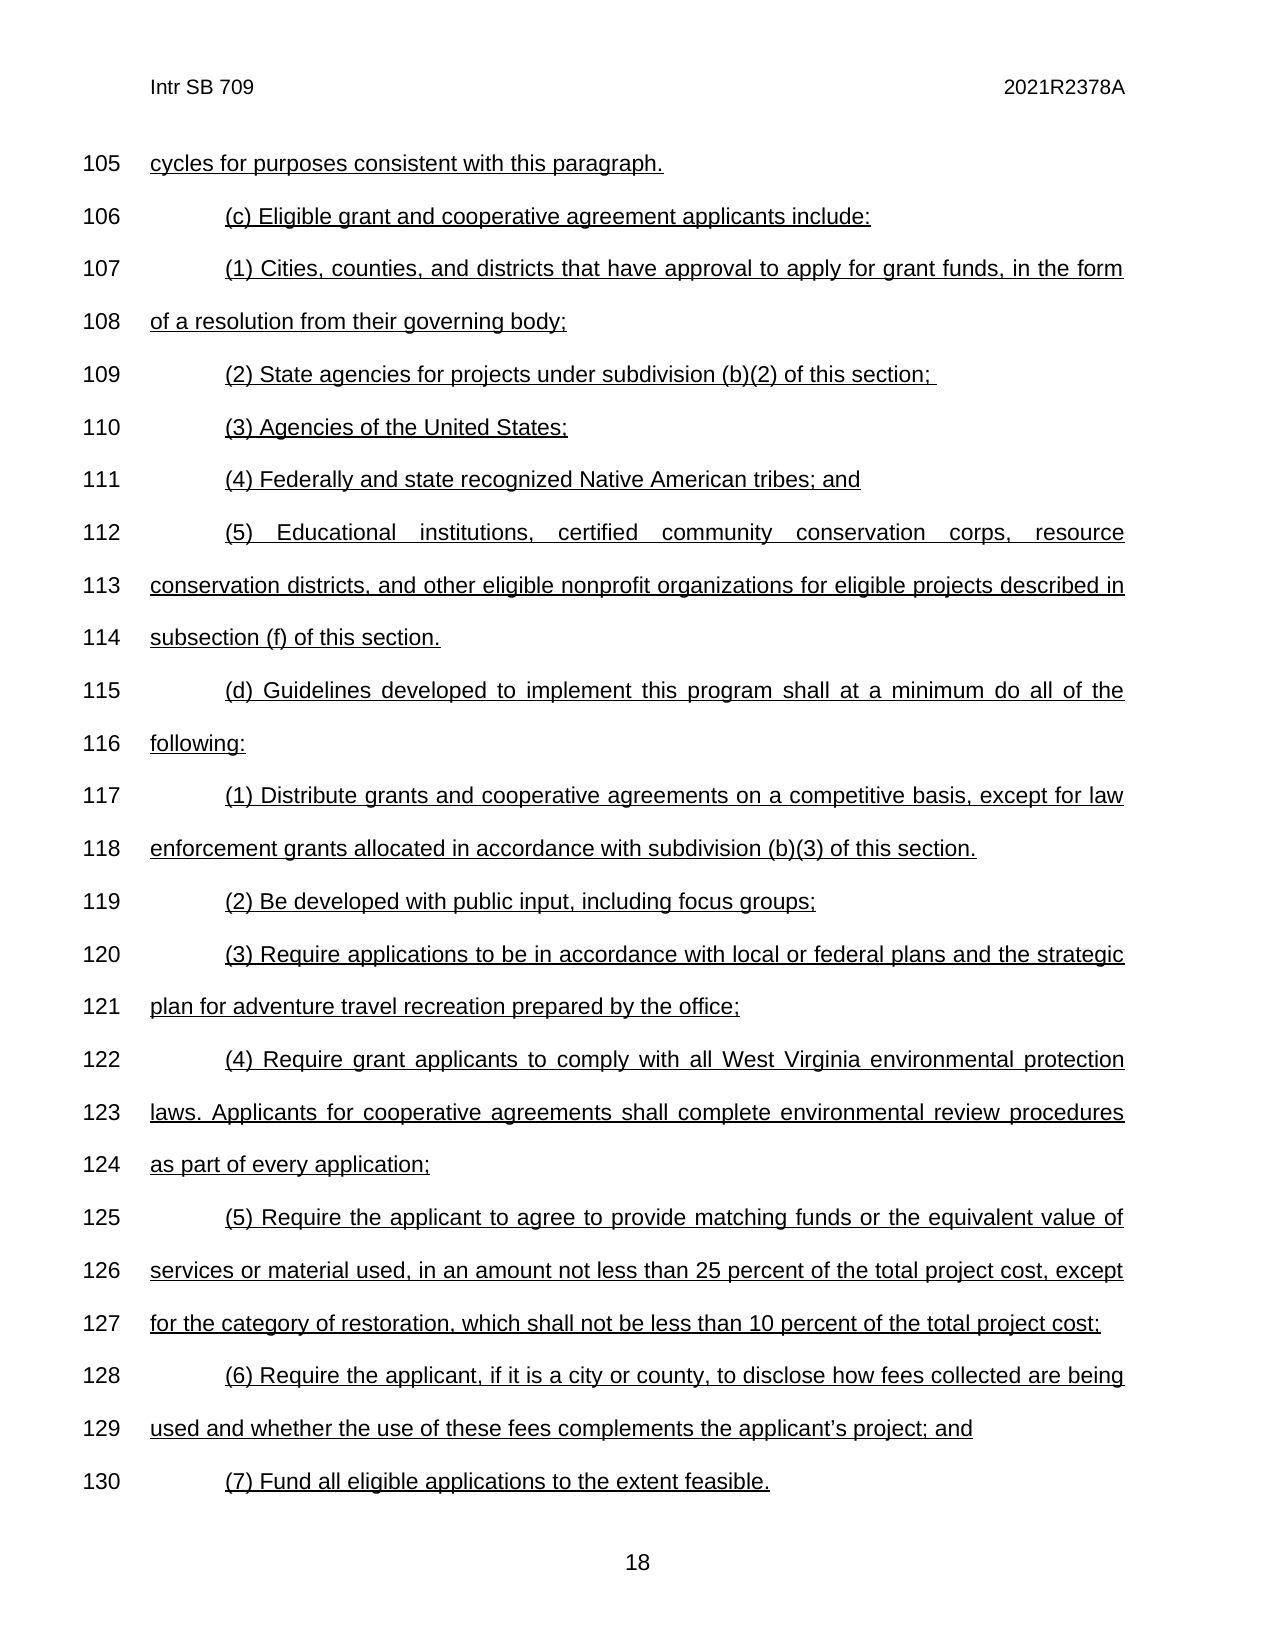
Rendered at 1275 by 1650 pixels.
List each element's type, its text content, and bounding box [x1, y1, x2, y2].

text (1) Cities, counties, and districts that have approval to apply for grant funds, in the form of a resolution from their governing body; [150, 255, 1125, 334]
text (6) Require the applicant, if it is a city or county, to disclose how fees collected are being used and whether the use of these fees complements the applicant’s project; and [150, 1362, 1125, 1441]
text (2) Be developed with public input, including focus groups; [150, 888, 1125, 914]
text (5) Educational institutions, certified community conservation corps, resource conservation districts, and other eligible nonprofit organizations for eligible projects described in subsection (f) of this section. [150, 596, 1125, 651]
text (1) Distribute grants and cooperative agreements on a competitive basis, except for law enforcement grants allocated in accordance with subdivision (b)(3) of this section. [150, 782, 1125, 862]
text (5) Require the applicant to agree to provide matching funds or the equivalent value of services or material used, in an amount not less than 25 percent of the total project cost, except for the category of restoration, which shall not be less than 10 percent of the total project cost; [150, 1204, 1125, 1336]
text (2) State agencies for projects under subdivision (b)(2) of this section; [150, 361, 1125, 387]
text (7) Fund all eligible applications to the extent feasible. [150, 1468, 1125, 1494]
text (4) Federally and state recognized Native American tribes; and [150, 466, 1125, 493]
text (d) Guidelines developed to implement this program shall at a minimum do all of the following: [150, 677, 1125, 756]
text (4) Require grant applicants to comply with all West Virginia environmental protection laws. Applicants for cooperative agreements shall complete environmental review procedures as part of every application; [150, 1046, 1125, 1121]
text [150, 150, 1125, 176]
text (5) Educational institutions, certified community conservation corps, resource conservation districts, and other eligible nonprofit organizations for eligible projects described in subsection (f) of this section. [150, 519, 1125, 594]
text (3) Require applications to be in accordance with local or federal plans and the strategic plan for adventure travel recreation prepared by the office; [150, 941, 1125, 1020]
text (3) Agencies of the United States; [150, 413, 1125, 440]
text (c) Eligible grant and cooperative agreement applicants include: [150, 203, 1125, 229]
text (4) Require grant applicants to comply with all West Virginia environmental protection laws. Applicants for cooperative agreements shall complete environmental review procedures as part of every application; [150, 1123, 1125, 1178]
